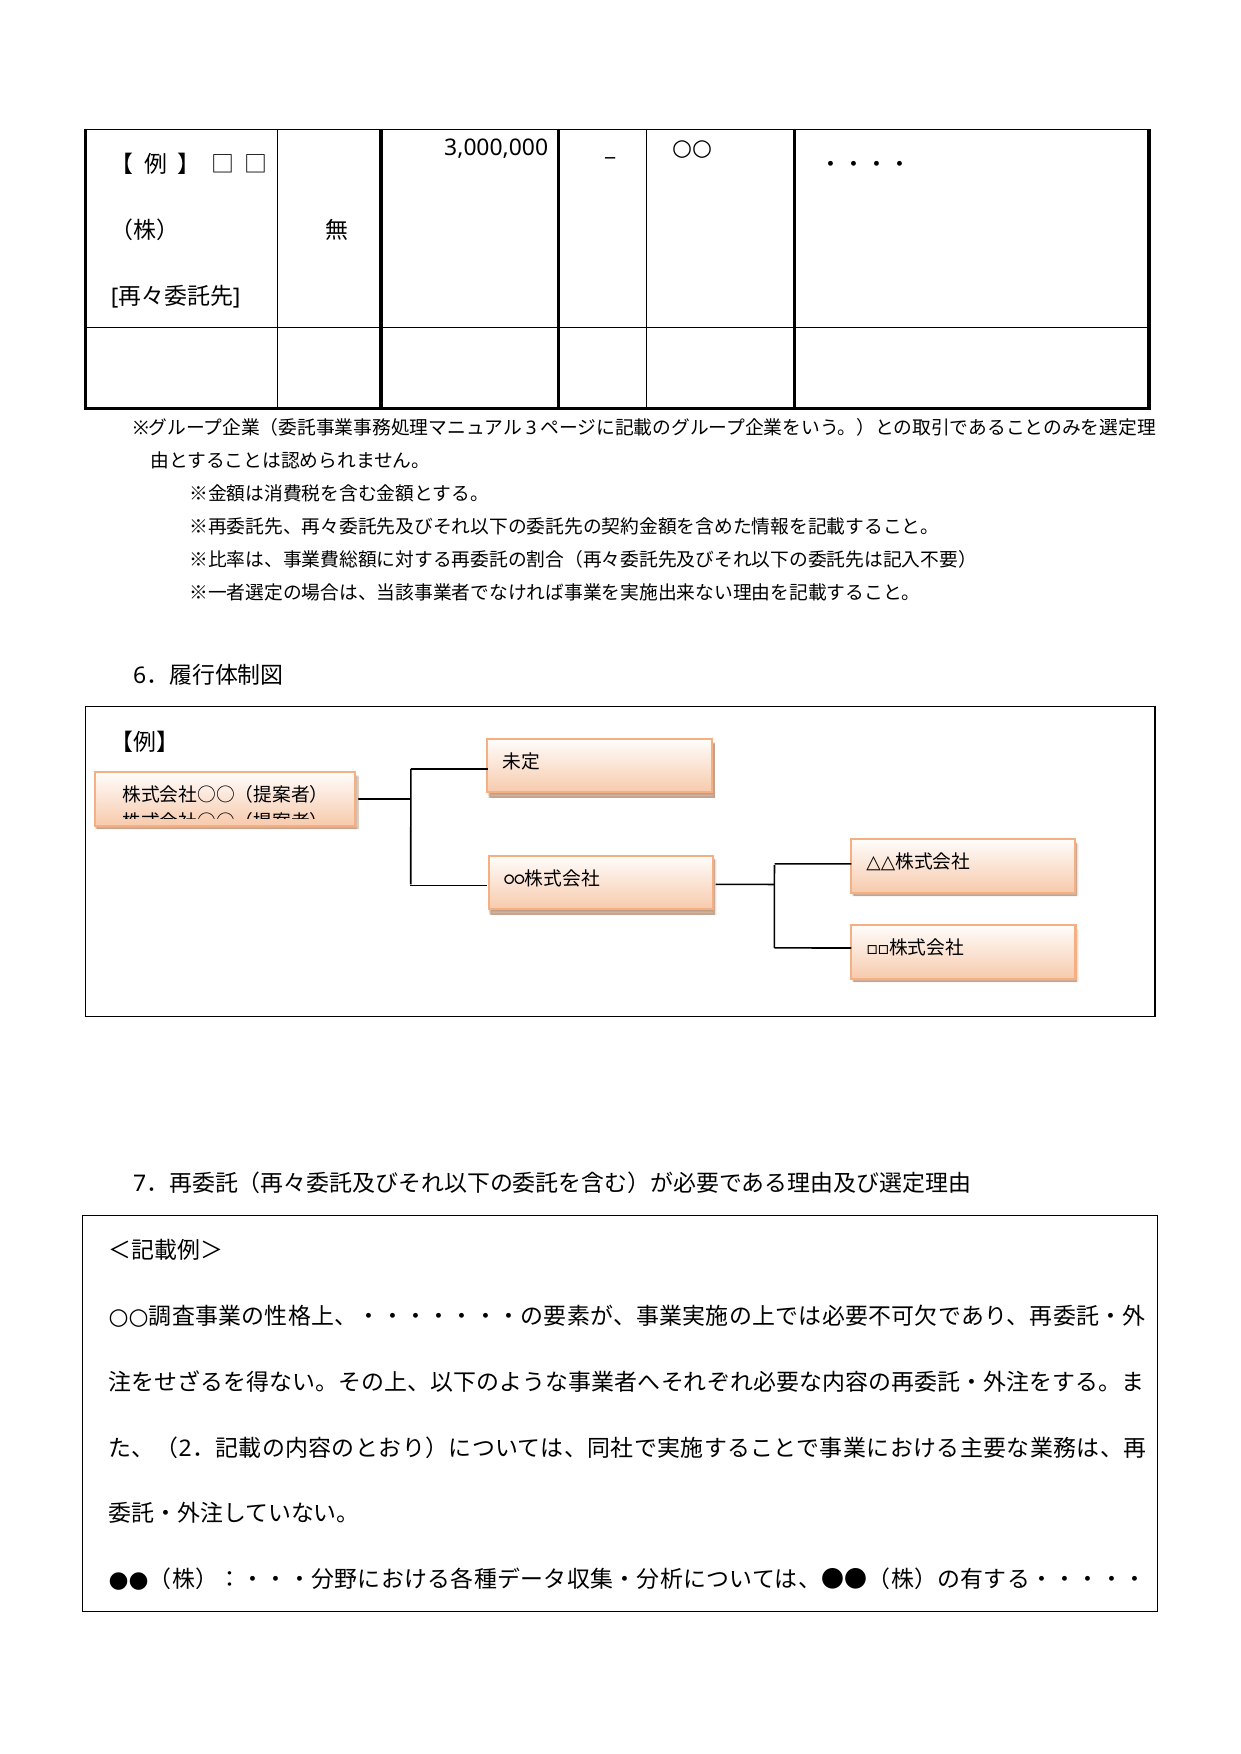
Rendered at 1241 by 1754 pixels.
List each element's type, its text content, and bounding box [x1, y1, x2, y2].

table_header 【例】 [86, 707, 1154, 1016]
table_cell [278, 328, 379, 407]
text ※グループ企業（委託事業事務処理マニュアル3ページに記載のグループ企業をいう。）との取引であることのみを選定理由とすることは認められません。 [133, 410, 1166, 476]
text 7．再委託（再々委託及びそれ以下の委託を含む）が必要である理由及び選定理由 [133, 1149, 1122, 1214]
table_cell [383, 328, 557, 407]
table_cell [87, 328, 277, 407]
text 6．履行体制図 [133, 640, 1122, 706]
table_cell 3,000,000 [383, 130, 557, 327]
table_cell [560, 328, 646, 407]
table_cell 無 [278, 130, 379, 327]
text ※比率は、事業費総額に対する再委託の割合（再々委託先及びそれ以下の委託先は記入不要） [133, 542, 1122, 574]
table_cell ・・・・ [796, 130, 1147, 327]
table_header ＜記載例＞ ○○調査事業の性格上、・・・・・・・の要素が、事業実施の上では必要不可欠であり、再委託・外注をせざるを得ない。その上、以下のような事業者へそれぞれ必要な内容の再委託・外注をする。また、（2．記載の内容のとおり）については、同社で実施することで事業における主要な業務は、再委託・外注していない。 ●●（株）：・・・分野における各種データ収集・分析については、●●（株）の有する・・・・・を活用して実施することが必要不可欠であるため、●●（株）に再委託する。 ○○（株）： △△（株）： ■■（株）： ▲▲（株）： [83, 1216, 1157, 1611]
text ※再委託先、再々委託先及びそれ以下の委託先の契約金額を含めた情報を記載すること。 [133, 509, 1122, 542]
table_cell [647, 328, 793, 407]
text ※一者選定の場合は、当該事業者でなければ事業を実施出来ない理由を記載すること。 [133, 574, 1122, 607]
table_cell ○○ [647, 130, 793, 327]
table_cell 【例】□□（株） [再々委託先] [87, 130, 277, 327]
table_cell _ [560, 130, 646, 327]
table_cell [796, 328, 1147, 407]
text ※金額は消費税を含む金額とする。 [133, 476, 1122, 509]
